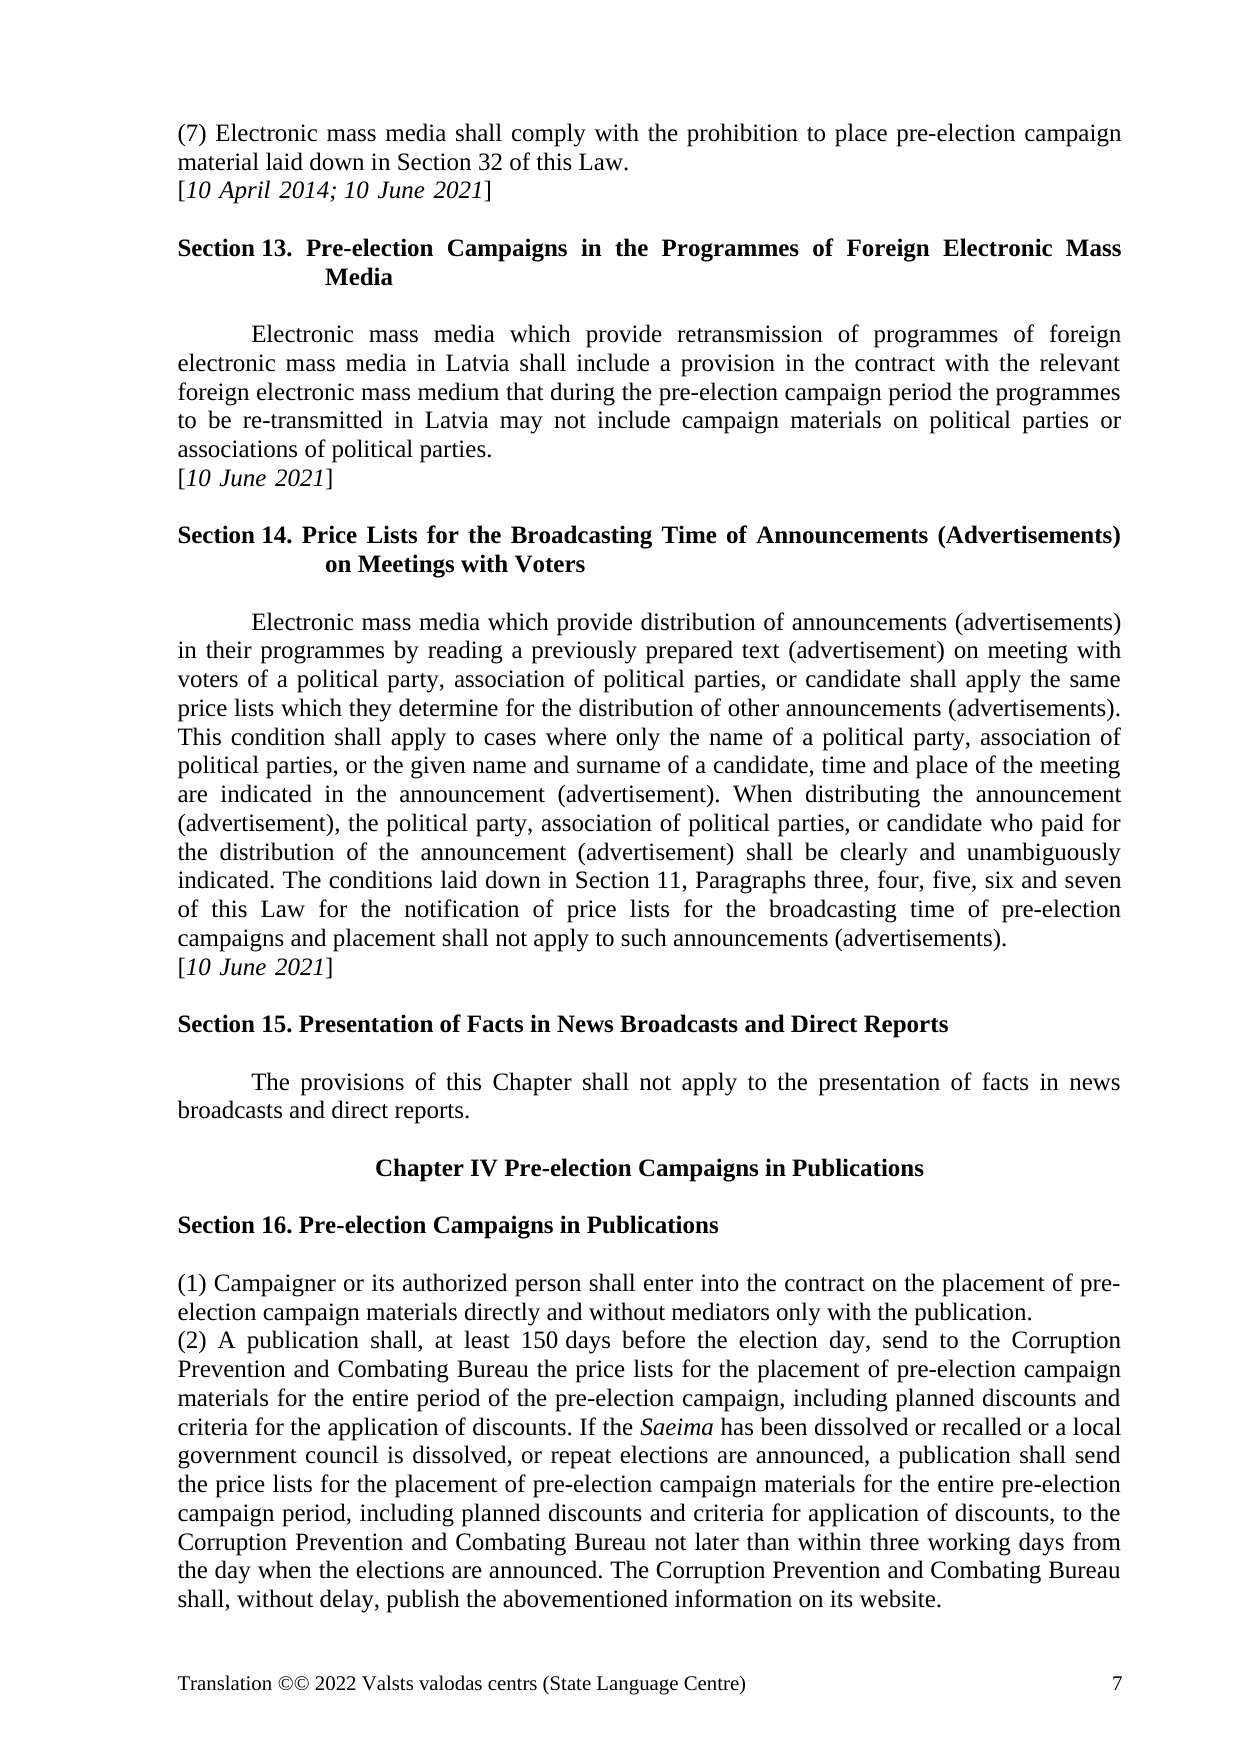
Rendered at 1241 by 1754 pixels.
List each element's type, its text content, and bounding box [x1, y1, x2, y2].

text Section 15. Presentation of Facts in News Broadcasts and Direct Reports [177, 1009, 1122, 1038]
text [10 June 2021] [177, 952, 1122, 981]
text Section 13. Pre-election Campaigns in the Programmes of Foreign Electronic Mass Media [177, 233, 1122, 291]
text [10 June 2021] [177, 463, 1122, 492]
text (2) A publication shall, at least 150 days before the election day, send to the Corruption Prevention and Combating Bureau the price lists for the placement of pre-election campaign materials for the entire period of the pre-election campaign, including planned discounts and criteria for the application of discounts. If the Saeima has been dissolved or recalled or a local government council is dissolved, or repeat elections are announced, a publication shall send the price lists for the placement of pre-election campaign materials for the entire pre-election campaign period, including planned discounts and criteria for application of discounts, to the Corruption Prevention and Combating Bureau not later than within three working days from the day when the elections are announced. The Corruption Prevention and Combating Bureau shall, without delay, publish the abovementioned information on its website. [177, 1326, 1122, 1613]
text Section 14. Price Lists for the Broadcasting Time of Announcements (Advertisements) on Meetings with Voters [177, 521, 1122, 578]
text Chapter IV Pre-election Campaigns in Publications [177, 1153, 1122, 1182]
text (1) Campaigner or its authorized person shall enter into the contract on the placement of pre-election campaign materials directly and without mediators only with the publication. [177, 1268, 1122, 1326]
text (7) Electronic mass media shall comply with the prohibition to place pre-election campaign material laid down in Section 32 of this Law. [177, 118, 1122, 176]
text Electronic mass media which provide retransmission of programmes of foreign electronic mass media in Latvia shall include a provision in the contract with the relevant foreign electronic mass medium that during the pre-election campaign period the programmes to be re-transmitted in Latvia may not include campaign materials on political parties or associations of political parties. [177, 319, 1122, 463]
text The provisions of this Chapter shall not apply to the presentation of facts in news broadcasts and direct reports. [177, 1067, 1122, 1124]
text Section 16. Pre-election Campaigns in Publications [177, 1211, 1122, 1239]
text Electronic mass media which provide distribution of announcements (advertisements) in their programmes by reading a previously prepared text (advertisement) on meeting with voters of a political party, association of political parties, or candidate shall apply the same price lists which they determine for the distribution of other announcements (advertisements). This condition shall apply to cases where only the name of a political party, association of political parties, or the given name and surname of a candidate, time and place of the meeting are indicated in the announcement (advertisement). When distributing the announcement (advertisement), the political party, association of political parties, or candidate who paid for the distribution of the announcement (advertisement) shall be clearly and unambiguously indicated. The conditions laid down in Section 11, Paragraphs three, four, five, six and seven of this Law for the notification of price lists for the broadcasting time of pre-election campaigns and placement shall not apply to such announcements (advertisements). [177, 607, 1122, 952]
text [10 April 2014; 10 June 2021] [177, 176, 1122, 204]
